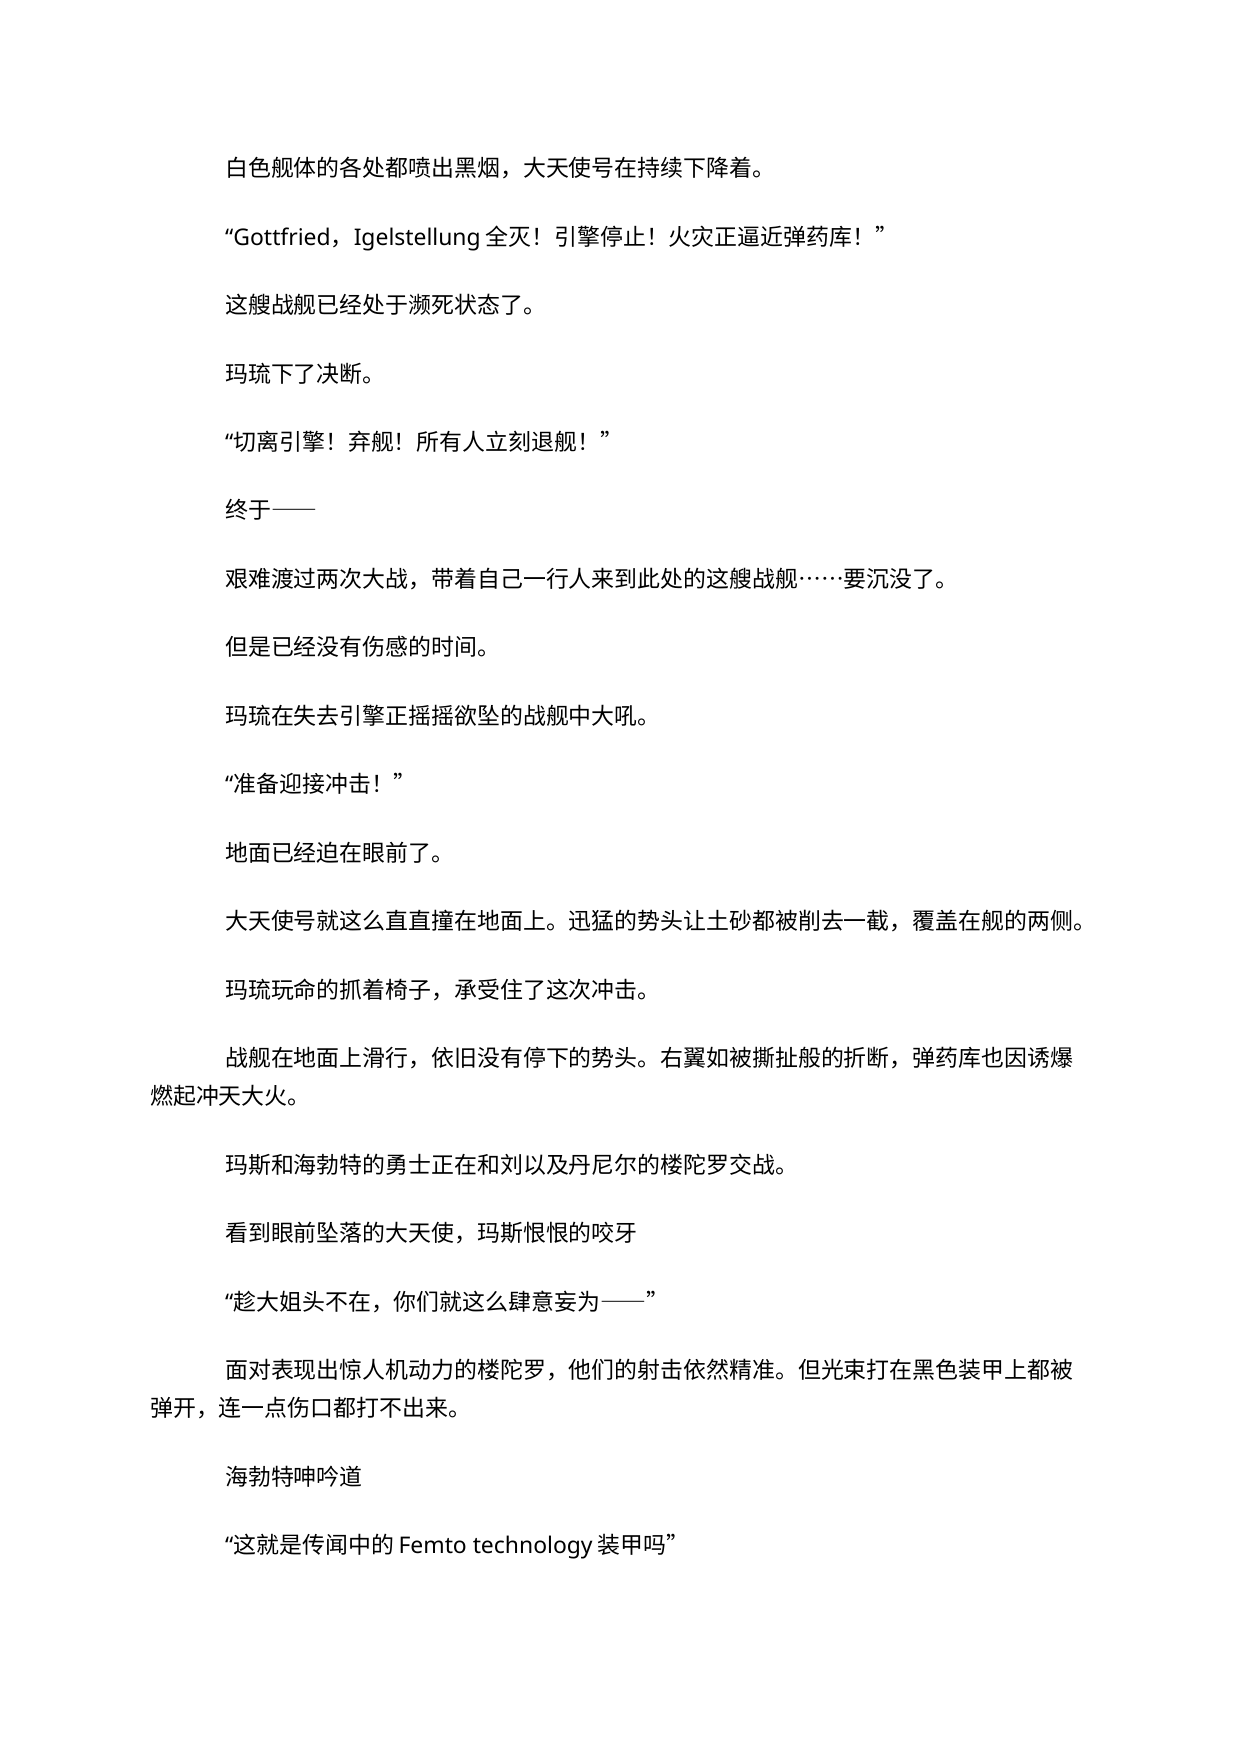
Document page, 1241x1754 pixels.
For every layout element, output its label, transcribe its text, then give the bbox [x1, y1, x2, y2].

text 地面已经迫在眼前了。 [150, 835, 1090, 868]
text 海勃特呻吟道 [150, 1458, 1090, 1492]
text 艰难渡过两次大战，带着自己一行人来到此处的这艘战舰……要沉没了。 [150, 561, 1090, 594]
text 看到眼前坠落的大天使，玛斯恨恨的咬牙 [150, 1215, 1090, 1248]
text 玛琉下了决断。 [150, 355, 1090, 389]
text 但是已经没有伤感的时间。 [150, 629, 1090, 662]
text “这就是传闻中的Femto technology装甲吗” [150, 1527, 1090, 1560]
text 战舰在地面上滑行，依旧没有停下的势头。右翼如被撕扯般的折断，弹药库也因诱爆燃起冲天大火。 [150, 1040, 1090, 1111]
text “准备迎接冲击！” [150, 766, 1090, 799]
text “趁大姐头不在，你们就这么肆意妄为——” [150, 1283, 1090, 1317]
text “切离引擎！弃舰！所有人立刻退舰！” [150, 424, 1090, 457]
text “Gottfried，Igelstellung全灭！引擎停止！火灾正逼近弹药库！” [150, 218, 1090, 252]
text 玛斯和海勃特的勇士正在和刘以及丹尼尔的楼陀罗交战。 [150, 1146, 1090, 1180]
text 这艘战舰已经处于濒死状态了。 [150, 287, 1090, 320]
text 玛琉在失去引擎正摇摇欲坠的战舰中大吼。 [150, 698, 1090, 731]
text 白色舰体的各处都喷出黑烟，大天使号在持续下降着。 [150, 150, 1090, 183]
text 面对表现出惊人机动力的楼陀罗，他们的射击依然精准。但光束打在黑色装甲上都被弹开，连一点伤口都打不出来。 [150, 1352, 1090, 1423]
text 终于—— [150, 492, 1090, 526]
text 大天使号就这么直直撞在地面上。迅猛的势头让土砂都被削去一截，覆盖在舰的两侧。 [150, 903, 1090, 936]
text 玛琉玩命的抓着椅子，承受住了这次冲击。 [150, 972, 1090, 1005]
